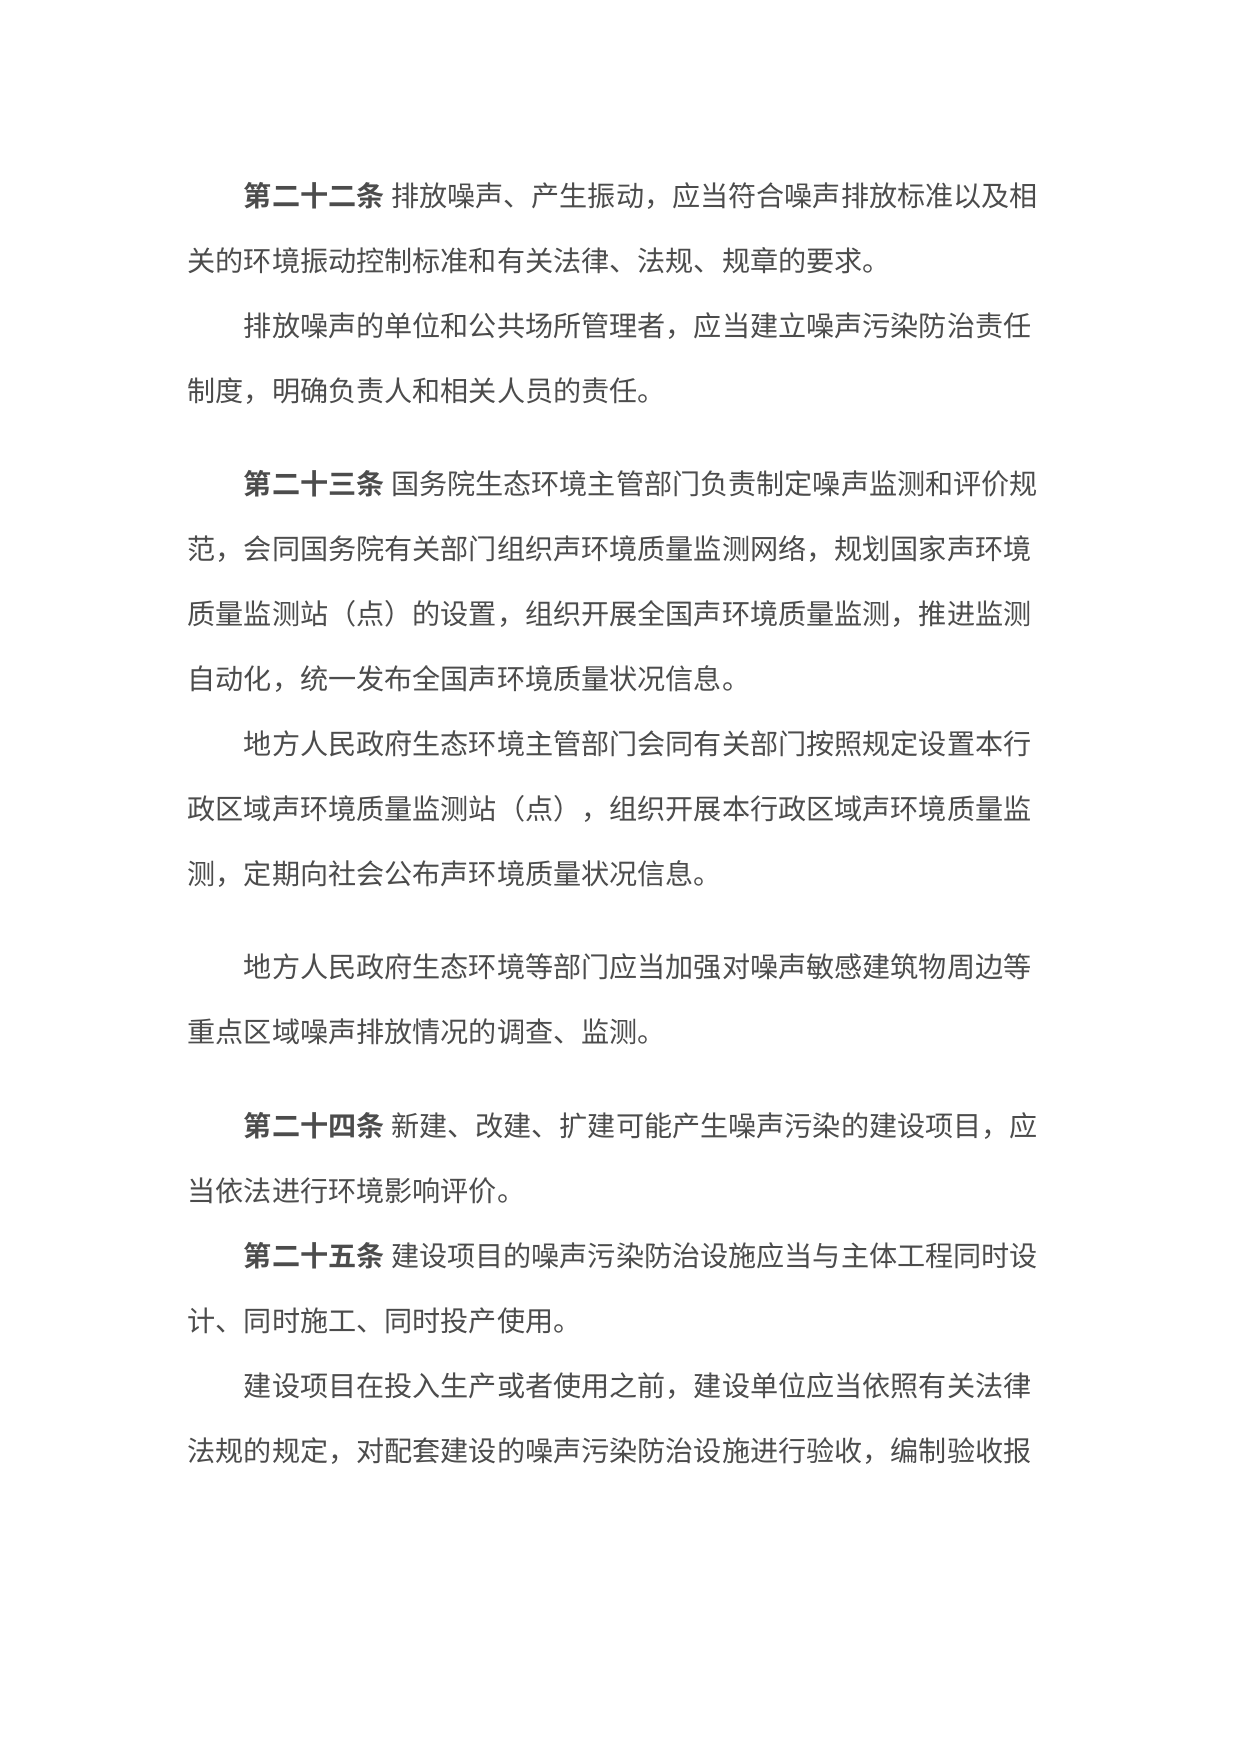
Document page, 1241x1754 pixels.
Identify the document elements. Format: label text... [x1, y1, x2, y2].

text 第二十二条 排放噪声、产生振动，应当符合噪声排放标准以及相关的环境振动控制标准和有关法律、法规、规章的要求。 [187, 162, 1053, 292]
text 第二十五条 建设项目的噪声污染防治设施应当与主体工程同时设计、同时施工、同时投产使用。 [187, 1221, 1053, 1351]
text 地方人民政府生态环境等部门应当加强对噪声敏感建筑物周边等重点区域噪声排放情况的调查、监测。 [187, 933, 1053, 1063]
text 第二十三条 国务院生态环境主管部门负责制定噪声监测和评价规范，会同国务院有关部门组织声环境质量监测网络，规划国家声环境质量监测站（点）的设置，组织开展全国声环境质量监测，推进监测自动化，统一发布全国声环境质量状况信息。 [187, 450, 1053, 710]
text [187, 1351, 1053, 1481]
text 地方人民政府生态环境主管部门会同有关部门按照规定设置本行政区域声环境质量监测站（点），组织开展本行政区域声环境质量监测，定期向社会公布声环境质量状况信息。 [187, 710, 1053, 905]
text 排放噪声的单位和公共场所管理者，应当建立噪声污染防治责任制度，明确负责人和相关人员的责任。 [187, 292, 1053, 422]
text 第二十四条 新建、改建、扩建可能产生噪声污染的建设项目，应当依法进行环境影响评价。 [187, 1091, 1053, 1221]
